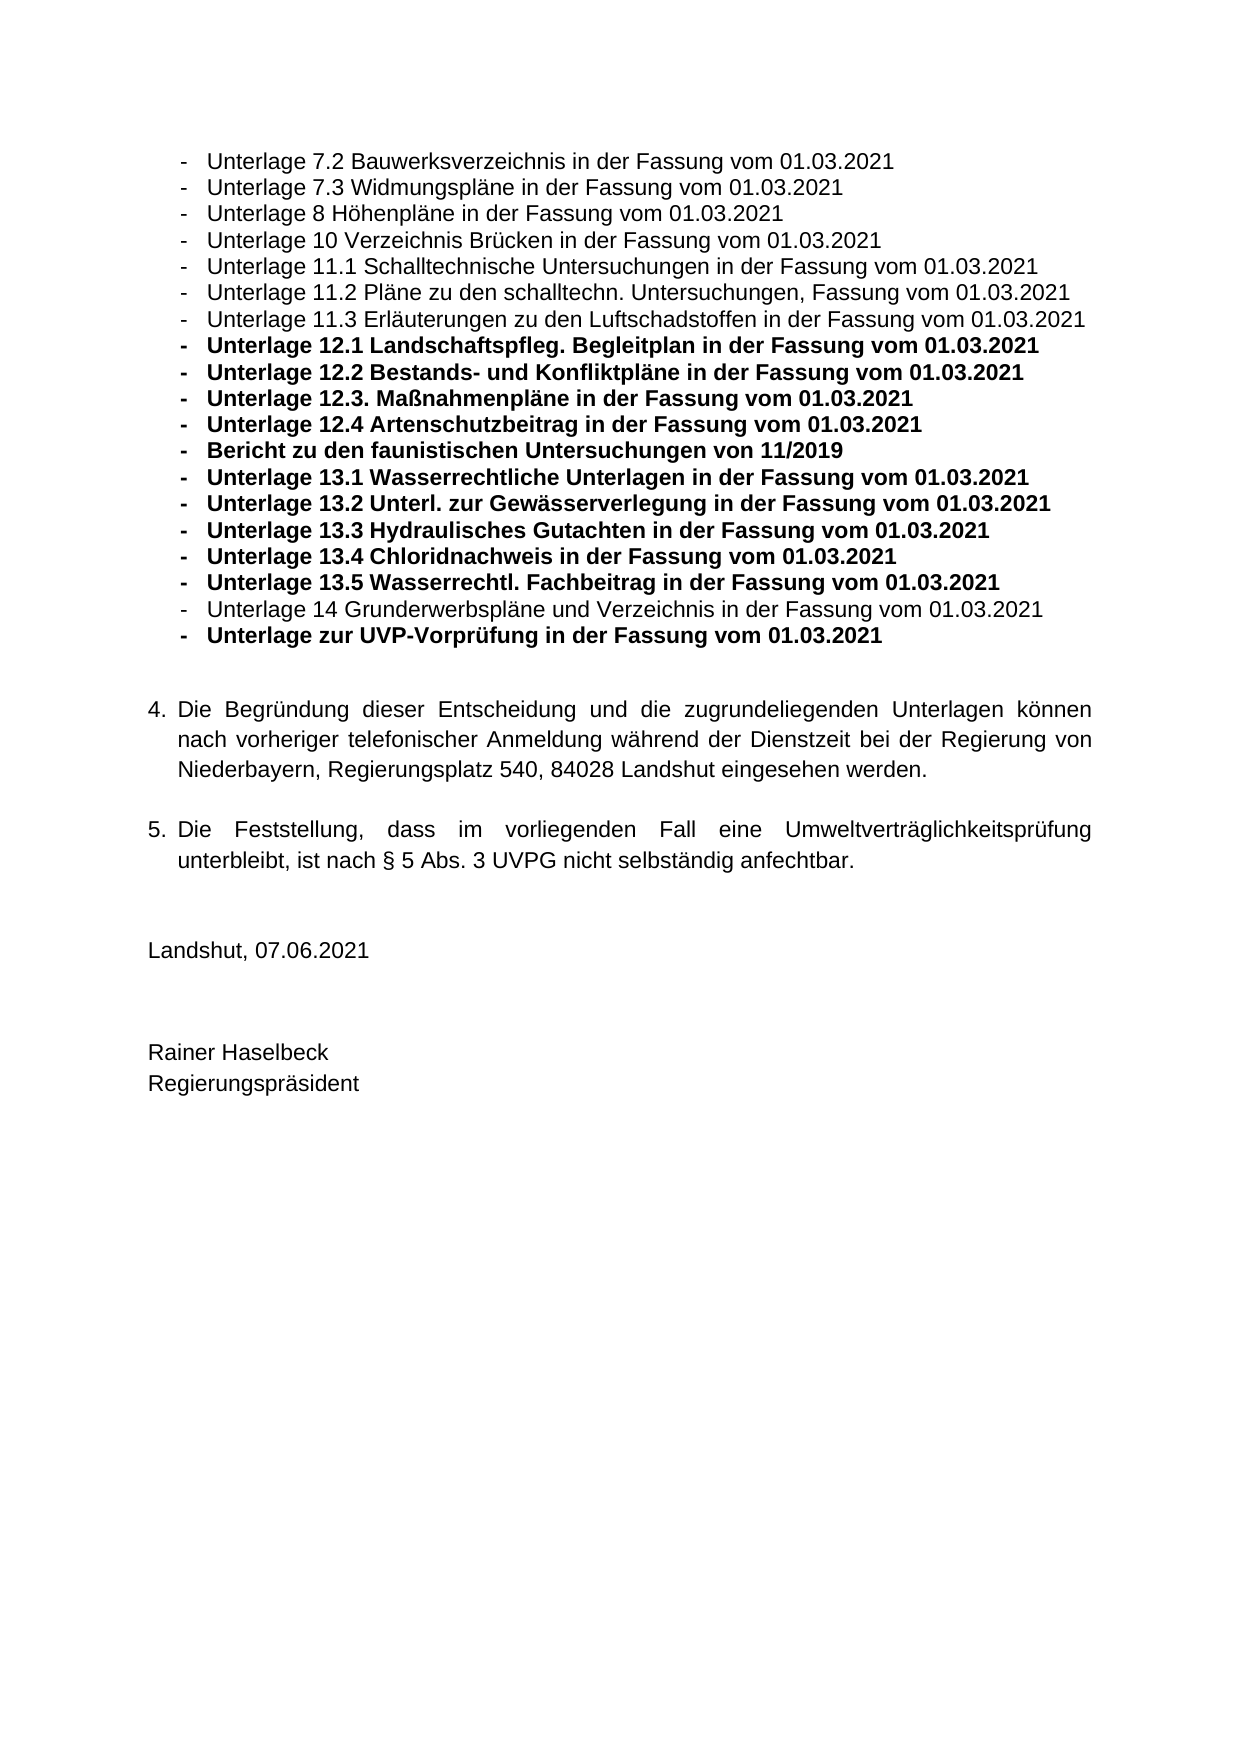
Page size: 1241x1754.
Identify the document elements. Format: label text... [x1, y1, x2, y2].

list Unterlage 10 Verzeichnis Brücken in der Fassung vom 01.03.2021 [180, 227, 1093, 253]
list Unterlage 13.3 Hydraulisches Gutachten in der Fassung vom 01.03.2021 [180, 517, 1093, 543]
list Bericht zu den faunistischen Untersuchungen von 11/2019 [180, 437, 1093, 464]
list Unterlage 8 Höhenpläne in der Fassung vom 01.03.2021 [180, 200, 1093, 227]
text Landshut, 07.06.2021 [148, 937, 1093, 963]
list Unterlage 12.4 Artenschutzbeitrag in der Fassung vom 01.03.2021 [180, 411, 1093, 437]
list Unterlage 7.3 Widmungspläne in der Fassung vom 01.03.2021 [180, 174, 1093, 200]
list Unterlage 13.1 Wasserrechtliche Unterlagen in der Fassung vom 01.03.2021 [180, 464, 1093, 490]
list Unterlage zur UVP-Vorprüfung in der Fassung vom 01.03.2021 [180, 622, 1093, 648]
list Die Feststellung, dass im vorliegenden Fall eine Umweltverträglichkeitsprüfung unterbleibt, ist nach § 5 Abs. 3 UVPG nicht selbständig anfechtbar. [148, 816, 1093, 873]
list Unterlage 13.2 Unterl. zur Gewässerverlegung in der Fassung vom 01.03.2021 [180, 490, 1093, 517]
list Unterlage 11.3 Erläuterungen zu den Luftschadstoffen in der Fassung vom 01.03.2021 [180, 306, 1093, 332]
list Unterlage 14 Grunderwerbspläne und Verzeichnis in der Fassung vom 01.03.2021 [180, 596, 1093, 622]
list Unterlage 11.1 Schalltechnische Untersuchungen in der Fassung vom 01.03.2021 [180, 253, 1093, 279]
list Unterlage 12.3. Maßnahmenpläne in der Fassung vom 01.03.2021 [180, 385, 1093, 411]
text Rainer Haselbeck [148, 1039, 1093, 1066]
list Unterlage 7.2 Bauwerksverzeichnis in der Fassung vom 01.03.2021 [180, 148, 1093, 174]
list Unterlage 12.1 Landschaftspfleg. Begleitplan in der Fassung vom 01.03.2021 [180, 332, 1093, 358]
list Unterlage 11.2 Pläne zu den schalltechn. Untersuchungen, Fassung vom 01.03.2021 [180, 279, 1093, 306]
list Unterlage 13.5 Wasserrechtl. Fachbeitrag in der Fassung vom 01.03.2021 [180, 569, 1093, 596]
list Die Begründung dieser Entscheidung und die zugrundeliegenden Unterlagen können nach vorheriger telefonischer Anmeldung während der Dienstzeit bei der Regierung von Niederbayern, Regierungsplatz 540, 84028 Landshut eingesehen werden. [148, 696, 1093, 782]
text Regierungspräsident [148, 1069, 1093, 1096]
list Unterlage 12.2 Bestands- und Konfliktpläne in der Fassung vom 01.03.2021 [180, 358, 1093, 385]
list Unterlage 13.4 Chloridnachweis in der Fassung vom 01.03.2021 [180, 543, 1093, 569]
